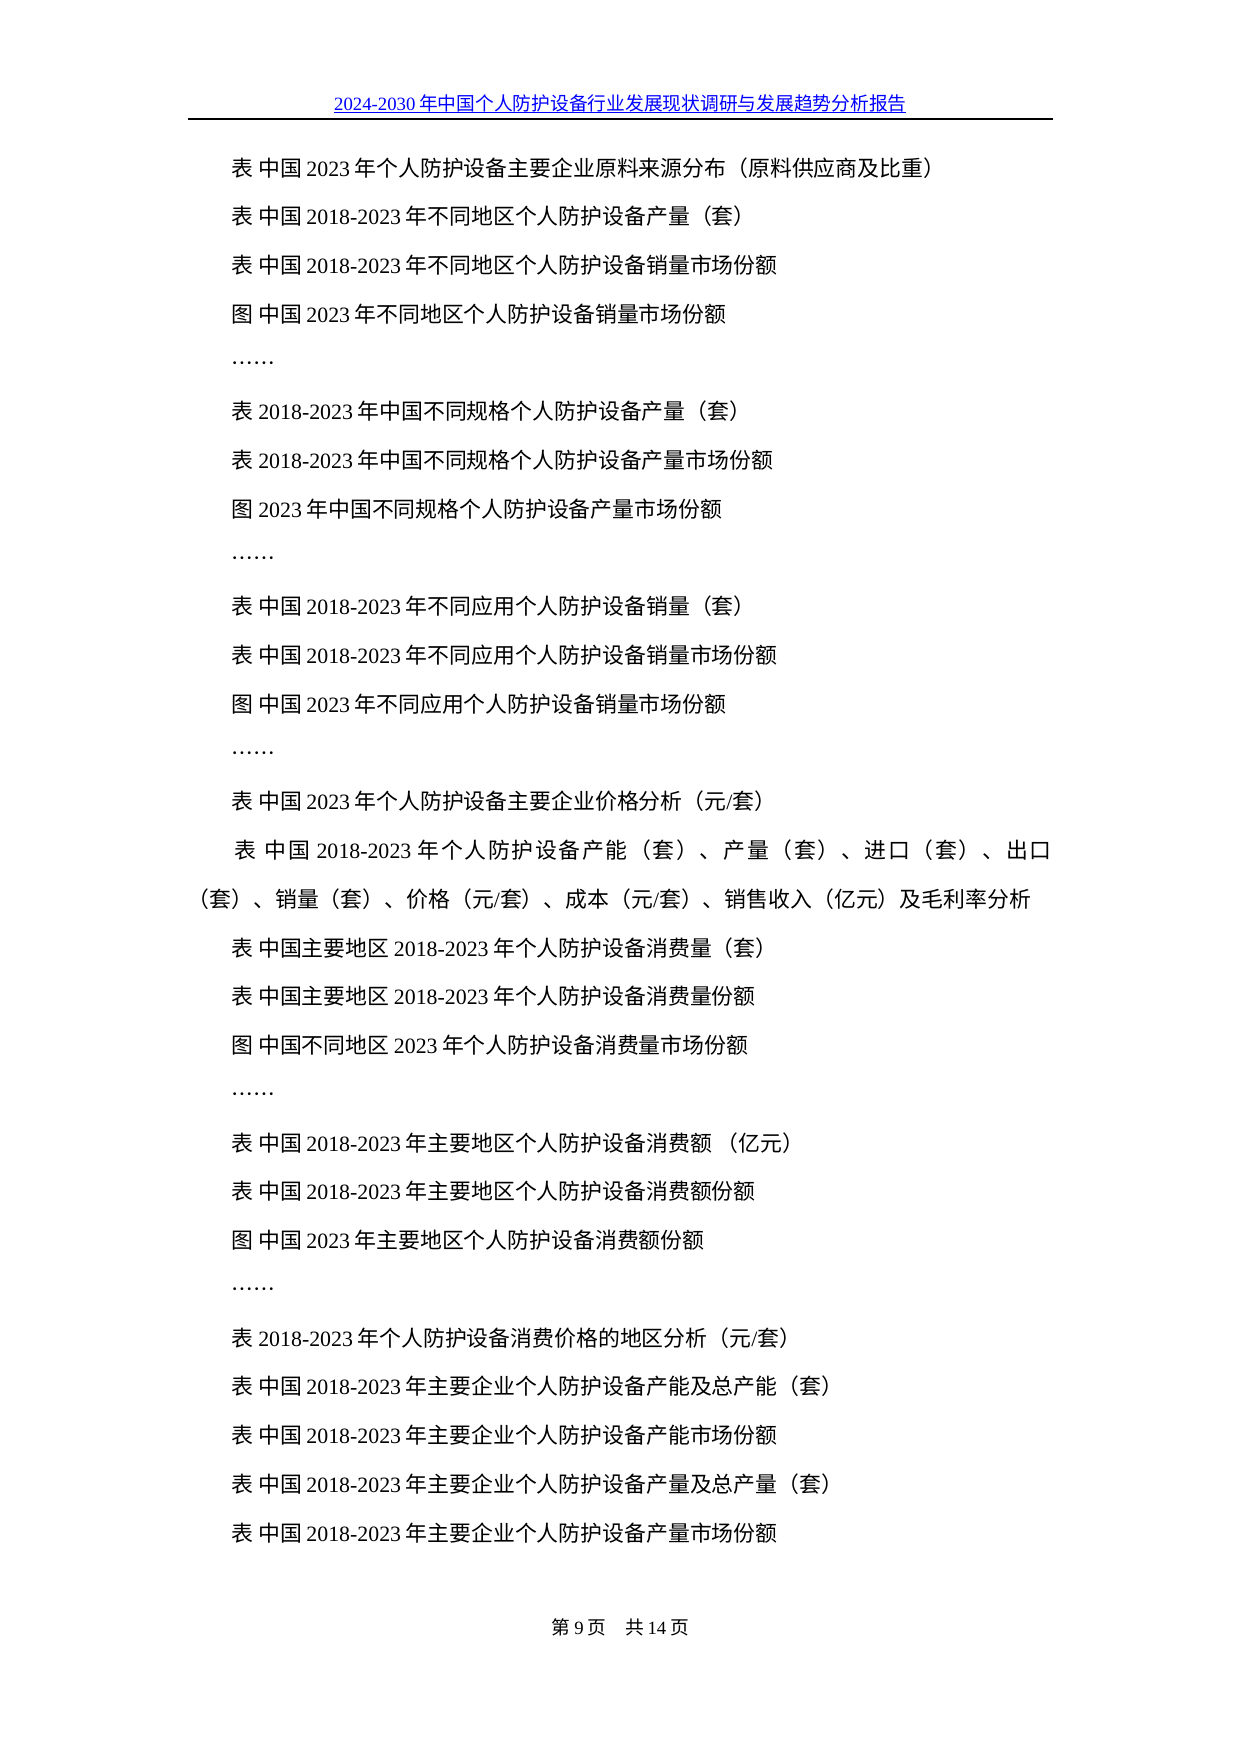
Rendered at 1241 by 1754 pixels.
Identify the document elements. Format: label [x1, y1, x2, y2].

text [187, 150, 1053, 1548]
